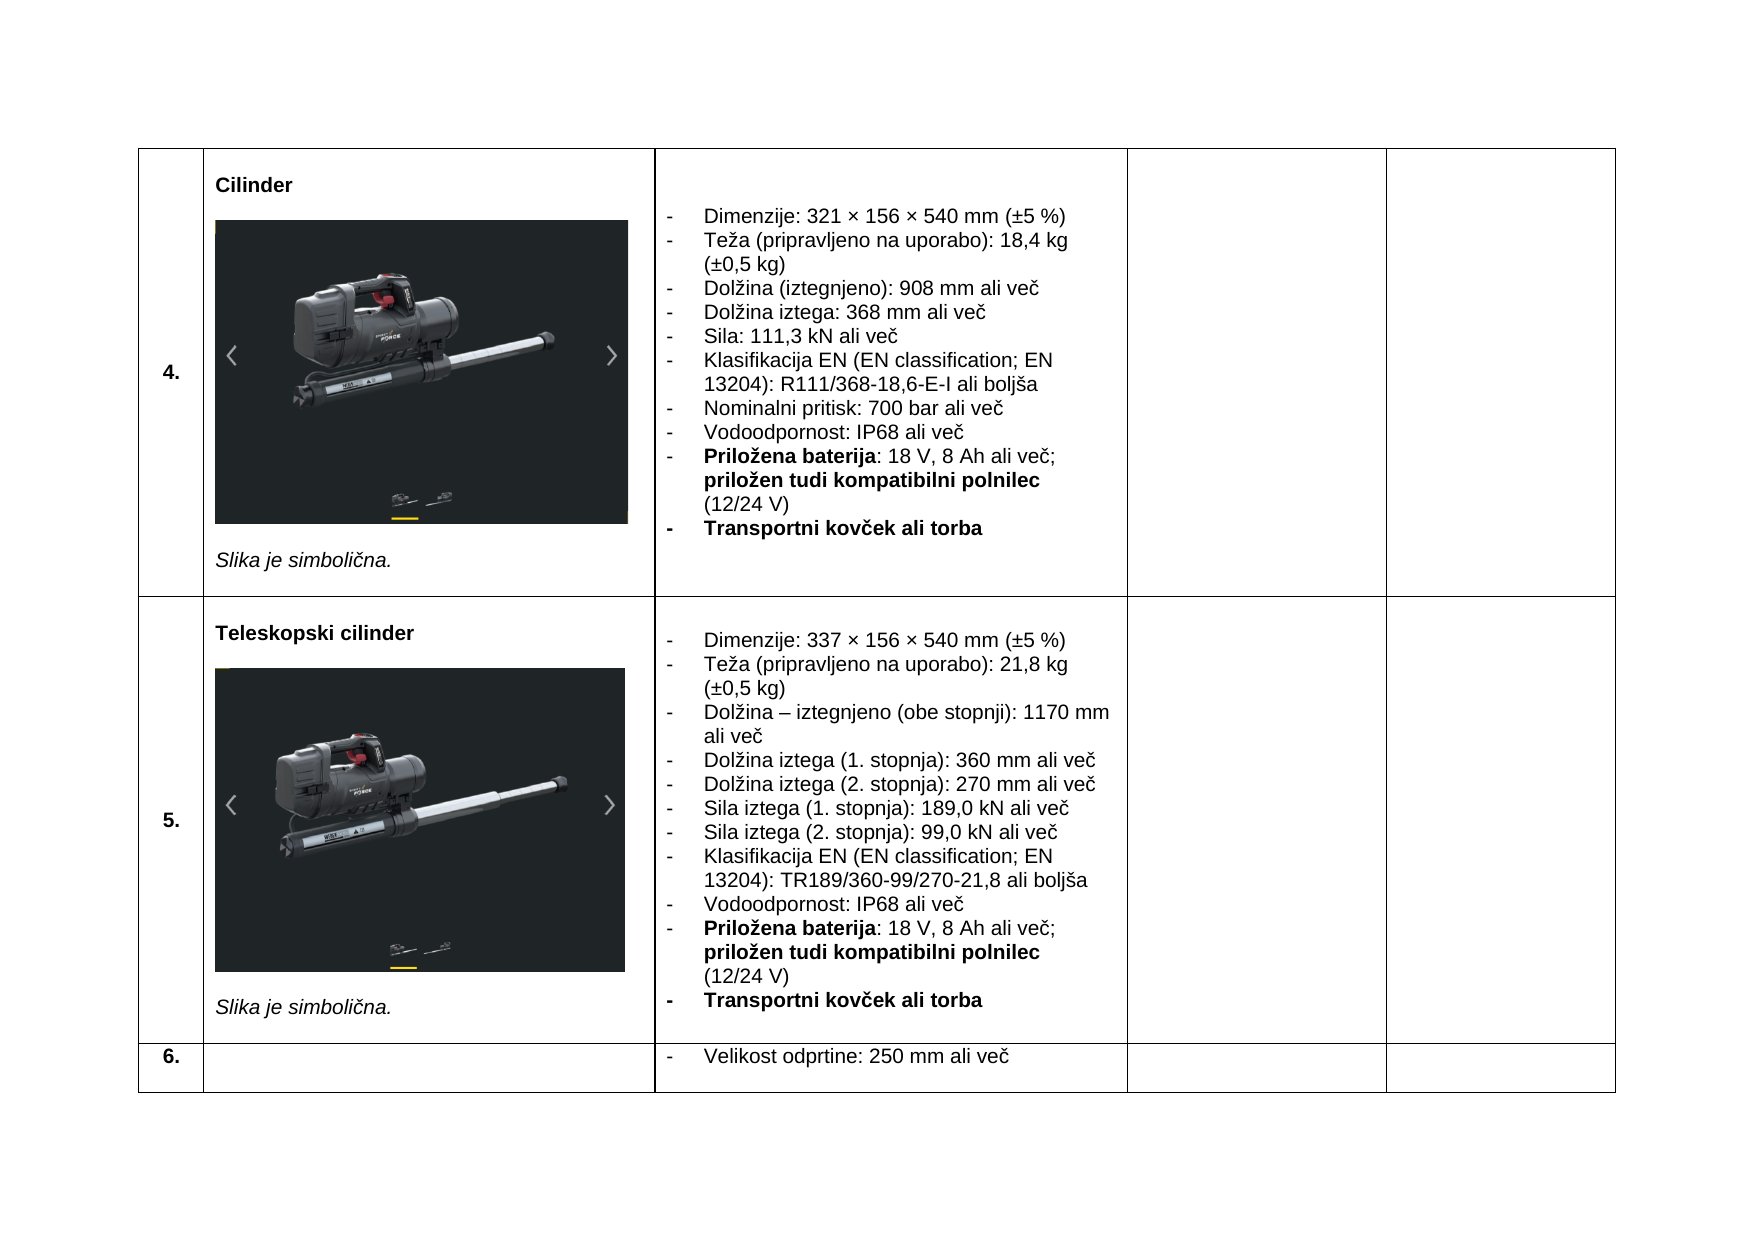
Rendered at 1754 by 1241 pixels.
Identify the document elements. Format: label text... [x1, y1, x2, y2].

table_cell Dimenzije: 321 × 156 × 540 mm (±5 %) Teža (pripravljeno na uporabo): 18,4 kg (±0,5 kg) Dolžina (iztegnjeno): 908 mm ali več Dolžina iztega: 368 mm ali več Sila: 111,3 kN ali več Klasifikacija EN (EN classification; EN 13204): R111/368-18,6-E-I ali boljša Nominalni pritisk: 700 bar ali več Vodoodpornost: IP68 ali več Priložena baterija: 18 V, 8 Ah ali več; priložen tudi kompatibilni polnilec (12/24 V) Transportni kovček ali torba [656, 149, 1127, 596]
table_cell 5. [139, 597, 203, 1043]
table_cell 6. [139, 1044, 203, 1092]
table_cell [1387, 1044, 1615, 1092]
table_cell [1387, 149, 1615, 596]
table_cell [1128, 597, 1386, 1043]
table_cell [1387, 597, 1615, 1043]
table_cell 4. [139, 149, 203, 596]
table_cell [1128, 1044, 1386, 1092]
table_cell [1128, 149, 1386, 596]
picture [215, 220, 629, 524]
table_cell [656, 1044, 1127, 1092]
table_cell Cilinder Slika je simbolična. [204, 149, 654, 596]
table_cell Dimenzije: 337 × 156 × 540 mm (±5 %) Teža (pripravljeno na uporabo): 21,8 kg (±0,5 kg) Dolžina – iztegnjeno (obe stopnji): 1170 mm ali več Dolžina iztega (1. stopnja): 360 mm ali več Dolžina iztega (2. stopnja): 270 mm ali več Sila iztega (1. stopnja): 189,0 kN ali več Sila iztega (2. stopnja): 99,0 kN ali več Klasifikacija EN (EN classification; EN 13204): TR189/360-99/270-21,8 ali boljša Vodoodpornost: IP68 ali več Priložena baterija: 18 V, 8 Ah ali več; priložen tudi kompatibilni polnilec (12/24 V) Transportni kovček ali torba [656, 597, 1127, 1043]
picture [215, 668, 625, 972]
table_cell Teleskopski cilinder Slika je simbolična. [204, 597, 654, 1043]
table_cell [204, 1044, 654, 1092]
